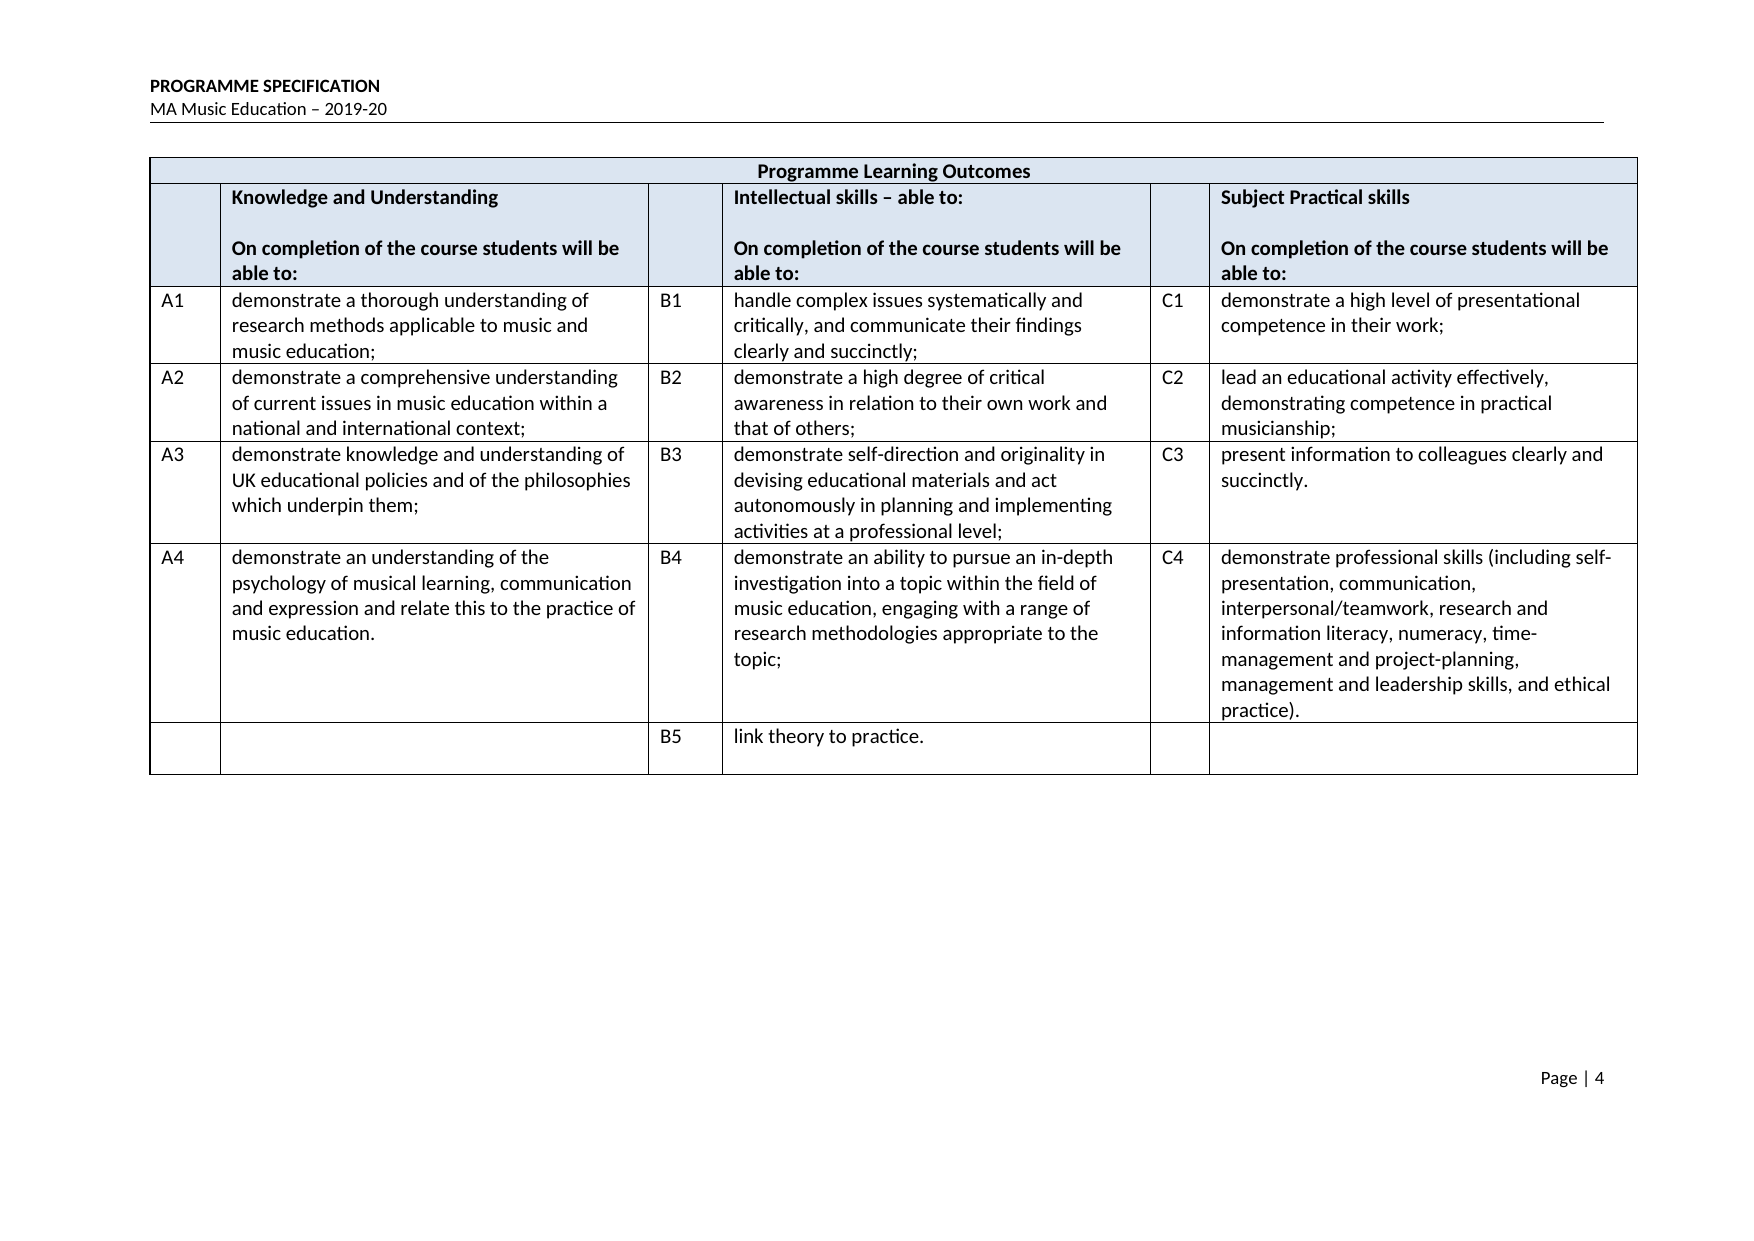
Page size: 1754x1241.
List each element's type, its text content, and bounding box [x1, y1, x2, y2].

table_cell [1151, 723, 1209, 774]
table_cell A4 [151, 544, 220, 722]
table_header Programme Learning Outcomes [151, 158, 1637, 183]
table_cell Subject Practical skills On completion of the course students will be able to: [1210, 184, 1637, 286]
table_cell [1210, 723, 1637, 774]
table_cell C3 [1151, 442, 1209, 543]
table_cell present information to colleagues clearly and succinctly. [1210, 442, 1637, 543]
table_cell C4 [1151, 544, 1209, 722]
table_cell demonstrate a high level of presentational competence in their work; [1210, 287, 1637, 363]
table_cell [151, 723, 220, 774]
table_cell link theory to practice. [723, 723, 1150, 774]
table_cell demonstrate a high degree of critical awareness in relation to their own work and that of others; [723, 364, 1150, 441]
table_cell C1 [1151, 287, 1209, 363]
table_cell [649, 184, 722, 286]
table_cell demonstrate a comprehensive understanding of current issues in music education within a national and international context; [221, 364, 648, 441]
table_cell [151, 184, 220, 286]
table_cell B1 [649, 287, 722, 363]
table_cell A3 [151, 442, 220, 543]
table_cell [221, 723, 648, 774]
table_cell B5 [649, 723, 722, 774]
table_cell B3 [649, 442, 722, 543]
table_cell [1151, 184, 1209, 286]
table_cell demonstrate an understanding of the psychology of musical learning, communication and expression and relate this to the practice of music education. [221, 544, 648, 722]
table_cell B4 [649, 544, 722, 722]
table_cell demonstrate a thorough understanding of research methods applicable to music and music education; [221, 287, 648, 363]
table_cell handle complex issues systematically and critically, and communicate their findings clearly and succinctly; [723, 287, 1150, 363]
table_cell A1 [151, 287, 220, 363]
table_cell B2 [649, 364, 722, 441]
table_cell demonstrate professional skills (including self-presentation, communication, interpersonal/teamwork, research and information literacy, numeracy, time-management and project-planning, management and leadership skills, and ethical practice). [1210, 544, 1637, 722]
table_cell demonstrate knowledge and understanding of UK educational policies and of the philosophies which underpin them; [221, 442, 648, 543]
table_cell Knowledge and Understanding On completion of the course students will be able to: [221, 184, 648, 286]
table_cell demonstrate self-direction and originality in devising educational materials and act autonomously in planning and implementing activities at a professional level; [723, 442, 1150, 543]
table_cell lead an educational activity effectively, demonstrating competence in practical musicianship; [1210, 364, 1637, 441]
table_cell demonstrate an ability to pursue an in-depth investigation into a topic within the field of music education, engaging with a range of research methodologies appropriate to the topic; [723, 544, 1150, 722]
table_cell Intellectual skills – able to: On completion of the course students will be able to: [723, 184, 1150, 286]
table_cell C2 [1151, 364, 1209, 441]
table_cell A2 [151, 364, 220, 441]
